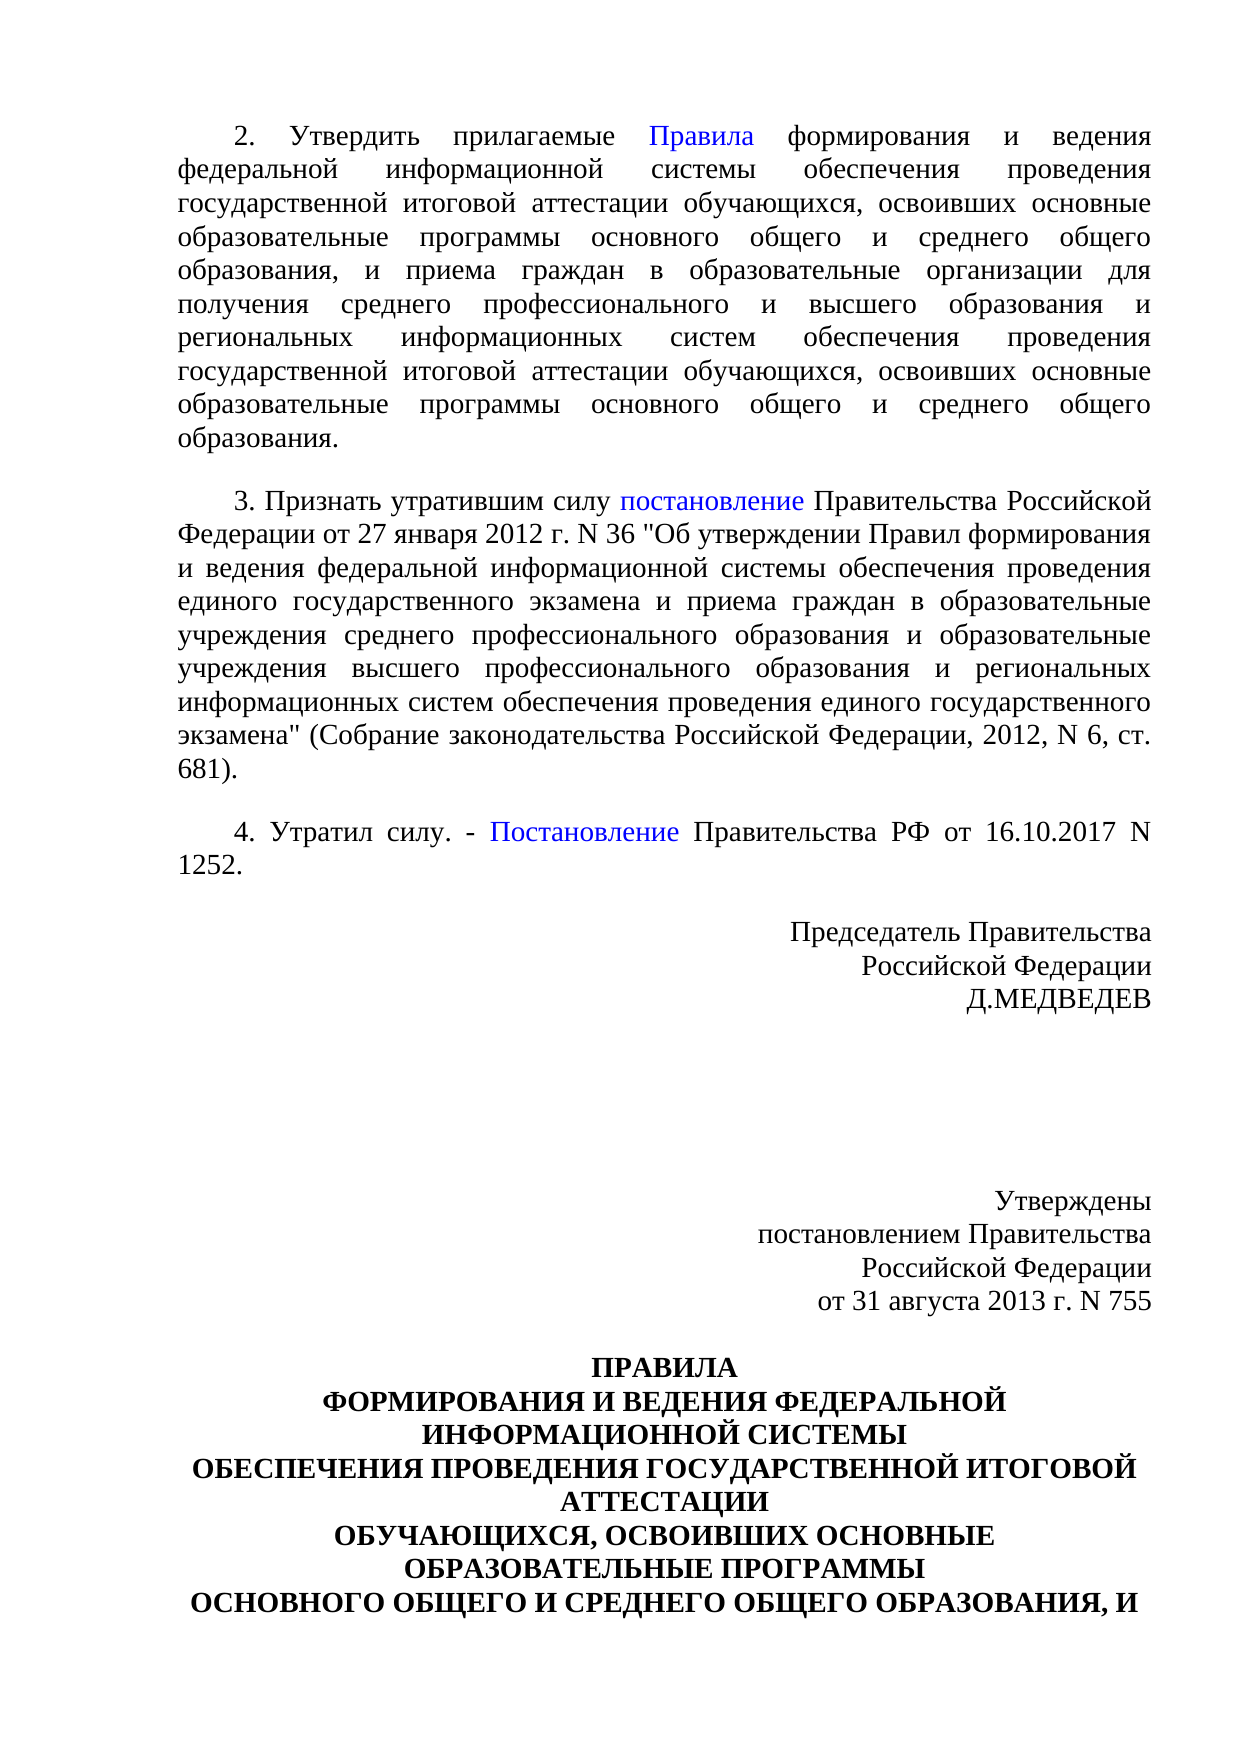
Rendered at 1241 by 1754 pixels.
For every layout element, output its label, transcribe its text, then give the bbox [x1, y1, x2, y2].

text от 31 августа 2013 г. N 755 [177, 1283, 1152, 1317]
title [177, 1585, 1152, 1619]
title ФОРМИРОВАНИЯ И ВЕДЕНИЯ ФЕДЕРАЛЬНОЙ ИНФОРМАЦИОННОЙ СИСТЕМЫ [177, 1384, 1152, 1451]
text 2. Утвердить прилагаемые Правила формирования и ведения федеральной информационной системы обеспечения проведения государственной итоговой аттестации обучающихся, освоивших основные образовательные программы основного общего и среднего общего образования, и приема граждан в образовательные организации для получения среднего профессионального и высшего образования и региональных информационных систем обеспечения проведения государственной итоговой аттестации обучающихся, освоивших основные образовательные программы основного общего и среднего общего образования. [177, 118, 1152, 453]
text Российской Федерации [177, 948, 1152, 981]
title ОБЕСПЕЧЕНИЯ ПРОВЕДЕНИЯ ГОСУДАРСТВЕННОЙ ИТОГОВОЙ АТТЕСТАЦИИ [177, 1451, 1152, 1518]
text постановлением Правительства [177, 1216, 1152, 1250]
title ПРАВИЛА [177, 1350, 1152, 1384]
title ОБУЧАЮЩИХСЯ, ОСВОИВШИХ ОСНОВНЫЕ ОБРАЗОВАТЕЛЬНЫЕ ПРОГРАММЫ [177, 1518, 1152, 1585]
text Д.МЕДВЕДЕВ [177, 981, 1152, 1015]
text 3. Признать утратившим силу постановление Правительства Российской Федерации от 27 января 2012 г. N 36 "Об утверждении Правил формирования и ведения федеральной информационной системы обеспечения проведения единого государственного экзамена и приема граждан в образовательные учреждения среднего профессионального образования и образовательные учреждения высшего профессионального образования и региональных информационных систем обеспечения проведения единого государственного экзамена" (Собрание законодательства Российской Федерации, 2012, N 6, ст. 681). [177, 483, 1152, 784]
text 4. Утратил силу. - Постановление Правительства РФ от 16.10.2017 N 1252. [177, 814, 1152, 881]
text Председатель Правительства [177, 914, 1152, 948]
text Российской Федерации [177, 1250, 1152, 1283]
text Утверждены [177, 1183, 1152, 1216]
